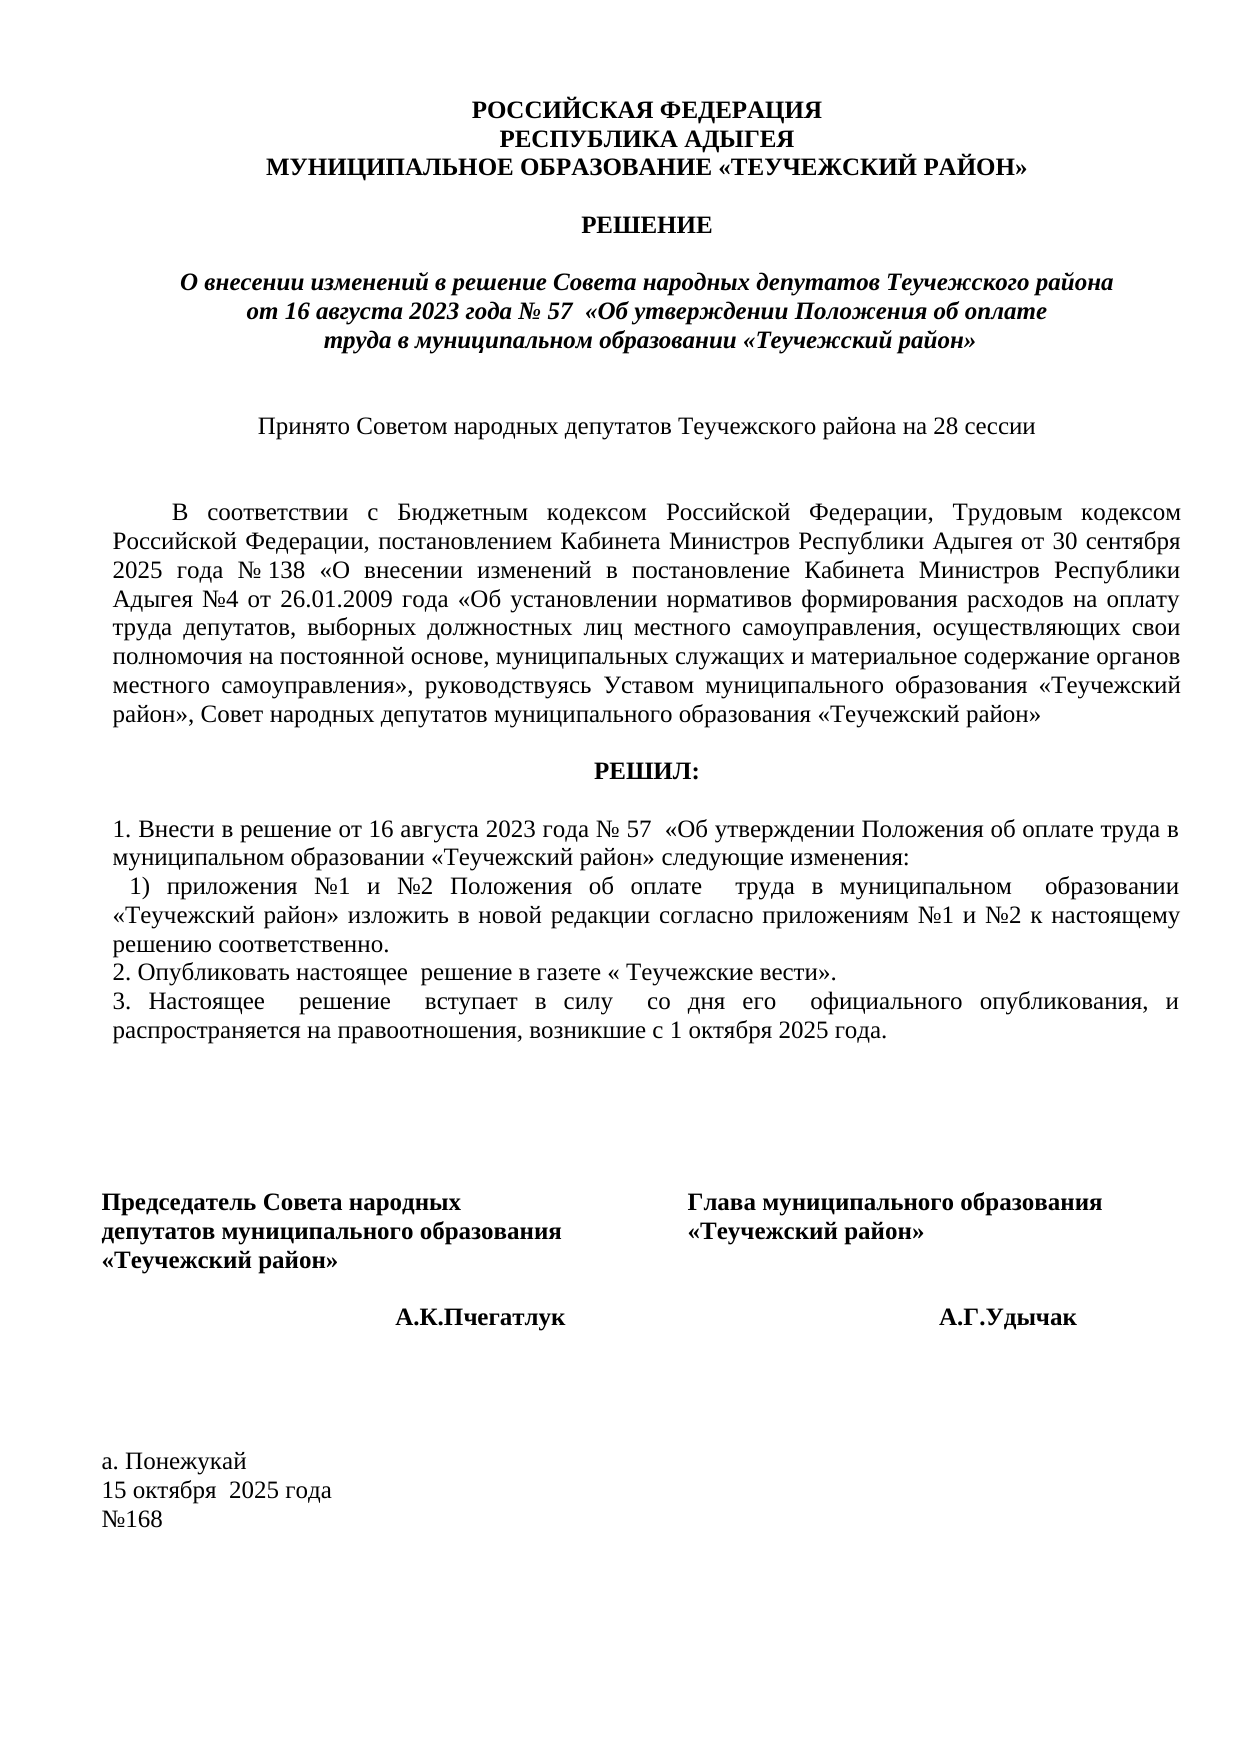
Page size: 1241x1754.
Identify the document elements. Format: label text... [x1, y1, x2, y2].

text 1) приложения №1 и №2 Положения об оплате труда в муниципальном образовании «Теучежский район» изложить в новой редакции согласно приложениям №1 и №2 к настоящему решению соответственно. [112, 871, 1181, 957]
text решение [112, 210, 1181, 239]
text труда в муниципальном образовании «Теучежский район» [112, 325, 1181, 354]
text РОССИЙСКАЯ ФЕДЕРАЦИЯ [112, 95, 1181, 124]
text от 16 августа 2023 года № 57 «Об утверждении Положения об оплате [112, 296, 1181, 325]
table_header Председатель Совета народных депутатов муниципального образования «Теучежский район» А.К.Пчегатлук а. Понежукай 15 октября 2025 года №168 [90, 1130, 589, 1705]
text О внесении изменений в решение Совета народных депутатов Теучежского района [112, 267, 1181, 296]
text 1. Внести в решение от 16 августа 2023 года № 57 «Об утверждении Положения об оплате труда в муниципальном образовании «Теучежский район» следующие изменения: [112, 814, 1181, 871]
text Принято Советом народных депутатов Теучежского района на 28 сессии [112, 411, 1181, 440]
text муниципальное образование «Теучежский район» [112, 152, 1181, 181]
text РЕШИЛ: [112, 756, 1181, 785]
table_header Глава муниципального образования «Теучежский район» А.Г.Удычак [589, 1130, 1161, 1705]
text РЕСПУБЛИКА АДЫГЕЯ [112, 124, 1181, 152]
text В соответствии с Бюджетным кодексом Российской Федерации, Трудовым кодексом Российской Федерации, постановлением Кабинета Министров Республики Адыгея от 30 сентября 2025 года № 138 «О внесении изменений в постановление Кабинета Министров Республики Адыгея №4 от 26.01.2009 года «Об установлении нормативов формирования расходов на оплату труда депутатов, выборных должностных лиц местного самоуправления, осуществляющих свои полномочия на постоянной основе, муниципальных служащих и материальное содержание органов местного самоуправления», руководствуясь Уставом муниципального образования «Теучежский район», Совет народных депутатов муниципального образования «Теучежский район» [112, 497, 1181, 727]
text 2. Опубликовать настоящее решение в газете « Теучежские вести». [112, 957, 1181, 986]
text 3. Настоящее решение вступает в силу со дня его официального опубликования, и распространяется на правоотношения, возникшие с 1 октября 2025 года. [112, 986, 1181, 1044]
